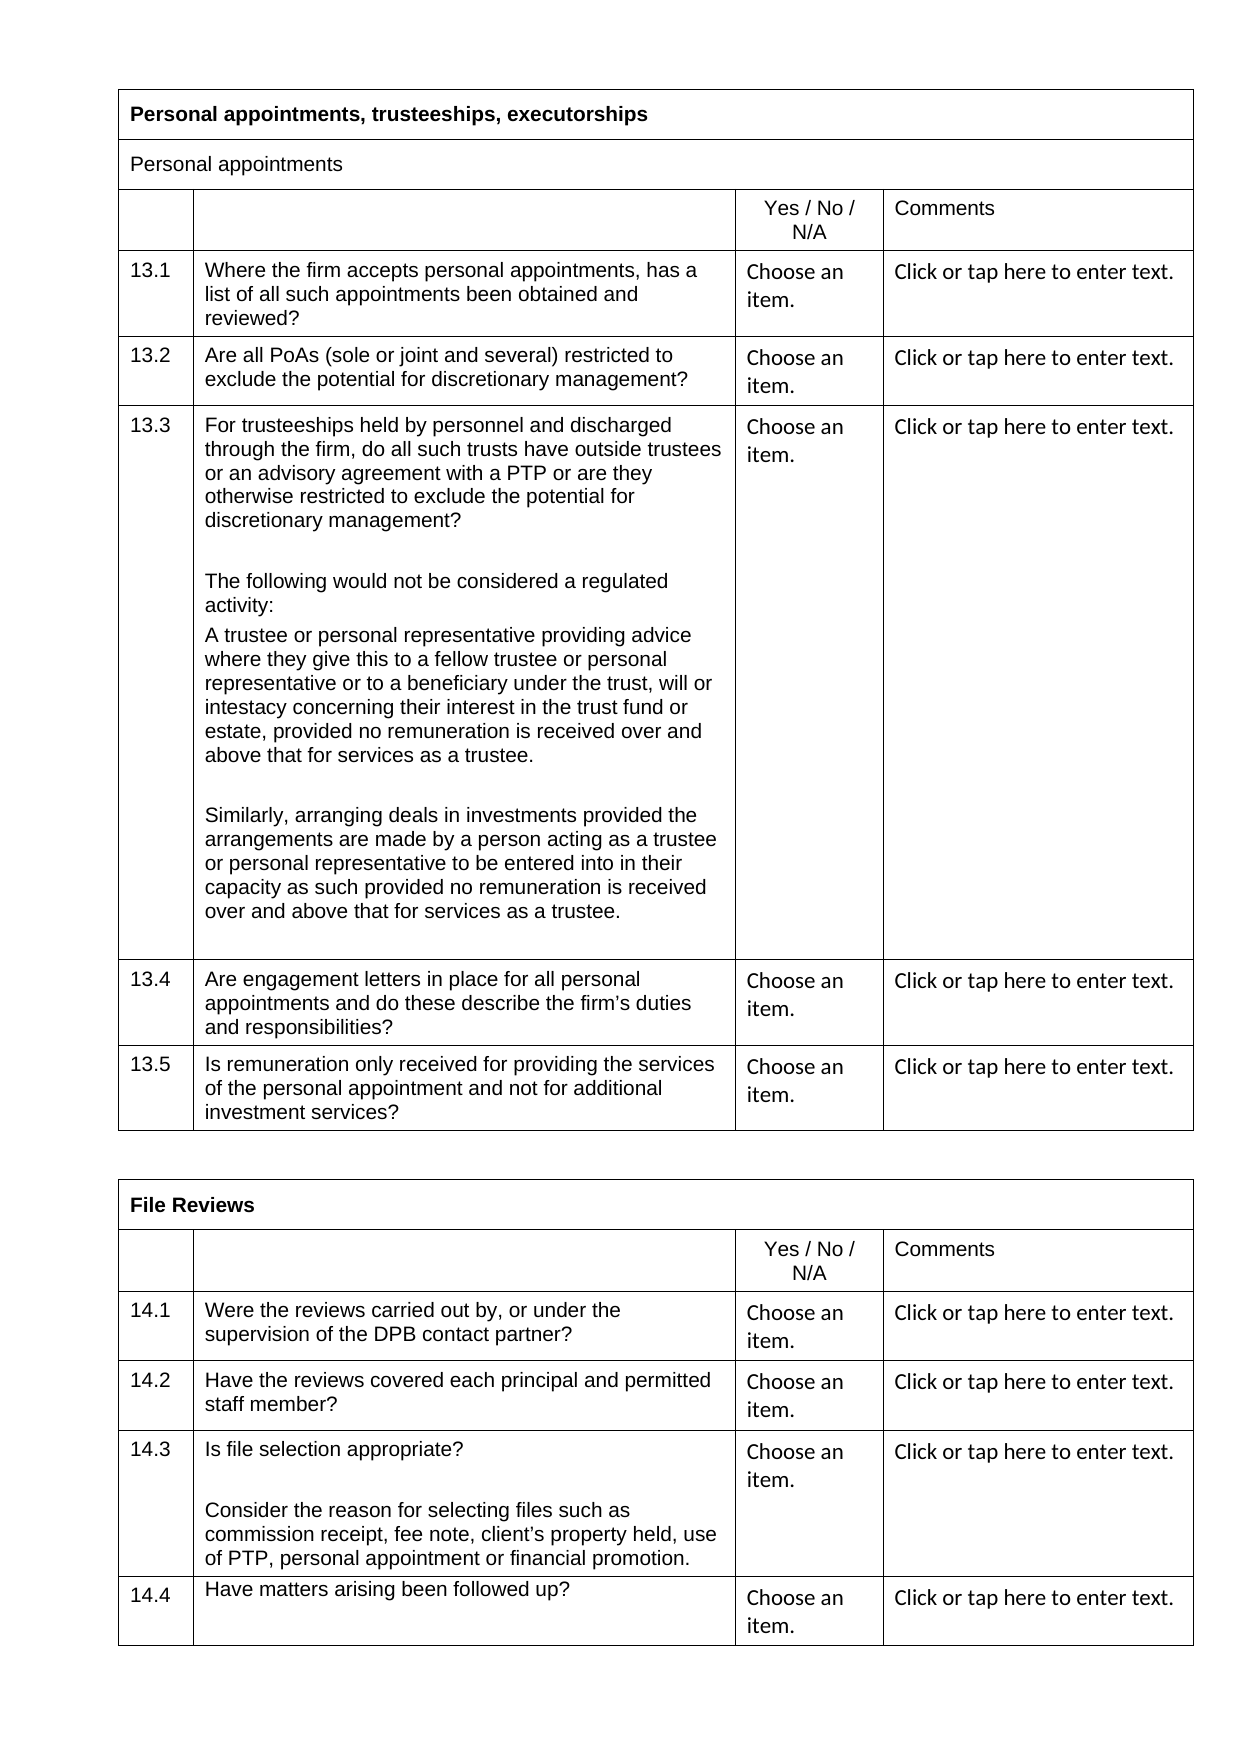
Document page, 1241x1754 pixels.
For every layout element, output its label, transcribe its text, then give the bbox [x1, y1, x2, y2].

table_cell Are engagement letters in place for all personal appointments and do these describe the firm’s duties and responsibilities? [194, 960, 735, 1045]
table_cell 13.3 [119, 406, 193, 959]
table_cell 14.4 [119, 1577, 193, 1645]
table_cell Have the reviews covered each principal and permitted staff member? [194, 1361, 735, 1430]
table_cell Were the reviews carried out by, or under the supervision of the DPB contact partner? [194, 1292, 735, 1360]
table_cell [194, 1230, 735, 1291]
table_cell [194, 190, 735, 250]
table_cell For trusteeships held by personnel and discharged through the firm, do all such trusts have outside trustees or an advisory agreement with a PTP or are they otherwise restricted to exclude the potential for discretionary management? The following would not be considered a regulated activity: A trustee or personal representative providing advice where they give this to a fellow trustee or personal representative or to a beneficiary under the trust, will or intestacy concerning their interest in the trust fund or estate, provided no remuneration is received over and above that for services as a trustee. Similarly, arranging deals in investments provided the arrangements are made by a person acting as a trustee or personal representative to be entered into in their capacity as such provided no remuneration is received over and above that for services as a trustee. [194, 406, 735, 959]
table_cell 13.5 [119, 1046, 193, 1130]
table_cell Is file selection appropriate? Consider the reason for selecting files such as commission receipt, fee note, client’s property held, use of PTP, personal appointment or financial promotion. [194, 1431, 735, 1576]
table_cell 14.1 [119, 1292, 193, 1360]
table_header Personal appointments, trusteeships, executorships [119, 90, 1193, 139]
table_cell Yes / No / N/A [736, 1230, 883, 1291]
table_cell 13.1 [119, 251, 193, 336]
table_cell Where the firm accepts personal appointments, has a list of all such appointments been obtained and reviewed? [194, 251, 735, 336]
table_cell Comments [884, 1230, 1193, 1291]
table_header File Reviews [119, 1180, 1193, 1229]
table_cell 13.4 [119, 960, 193, 1045]
table_cell Is remuneration only received for providing the services of the personal appointment and not for additional investment services? [194, 1046, 735, 1130]
table_cell Personal appointments [119, 140, 1193, 189]
table_cell Are all PoAs (sole or joint and several) restricted to exclude the potential for discretionary management? [194, 337, 735, 405]
table_cell 14.2 [119, 1361, 193, 1430]
table_cell [119, 190, 193, 250]
table_cell Have matters arising been followed up? [194, 1577, 735, 1645]
table_cell Comments [884, 190, 1193, 250]
table_cell Yes / No / N/A [736, 190, 883, 250]
table_cell [119, 1230, 193, 1291]
table_cell 13.2 [119, 337, 193, 405]
table_cell 14.3 [119, 1431, 193, 1576]
